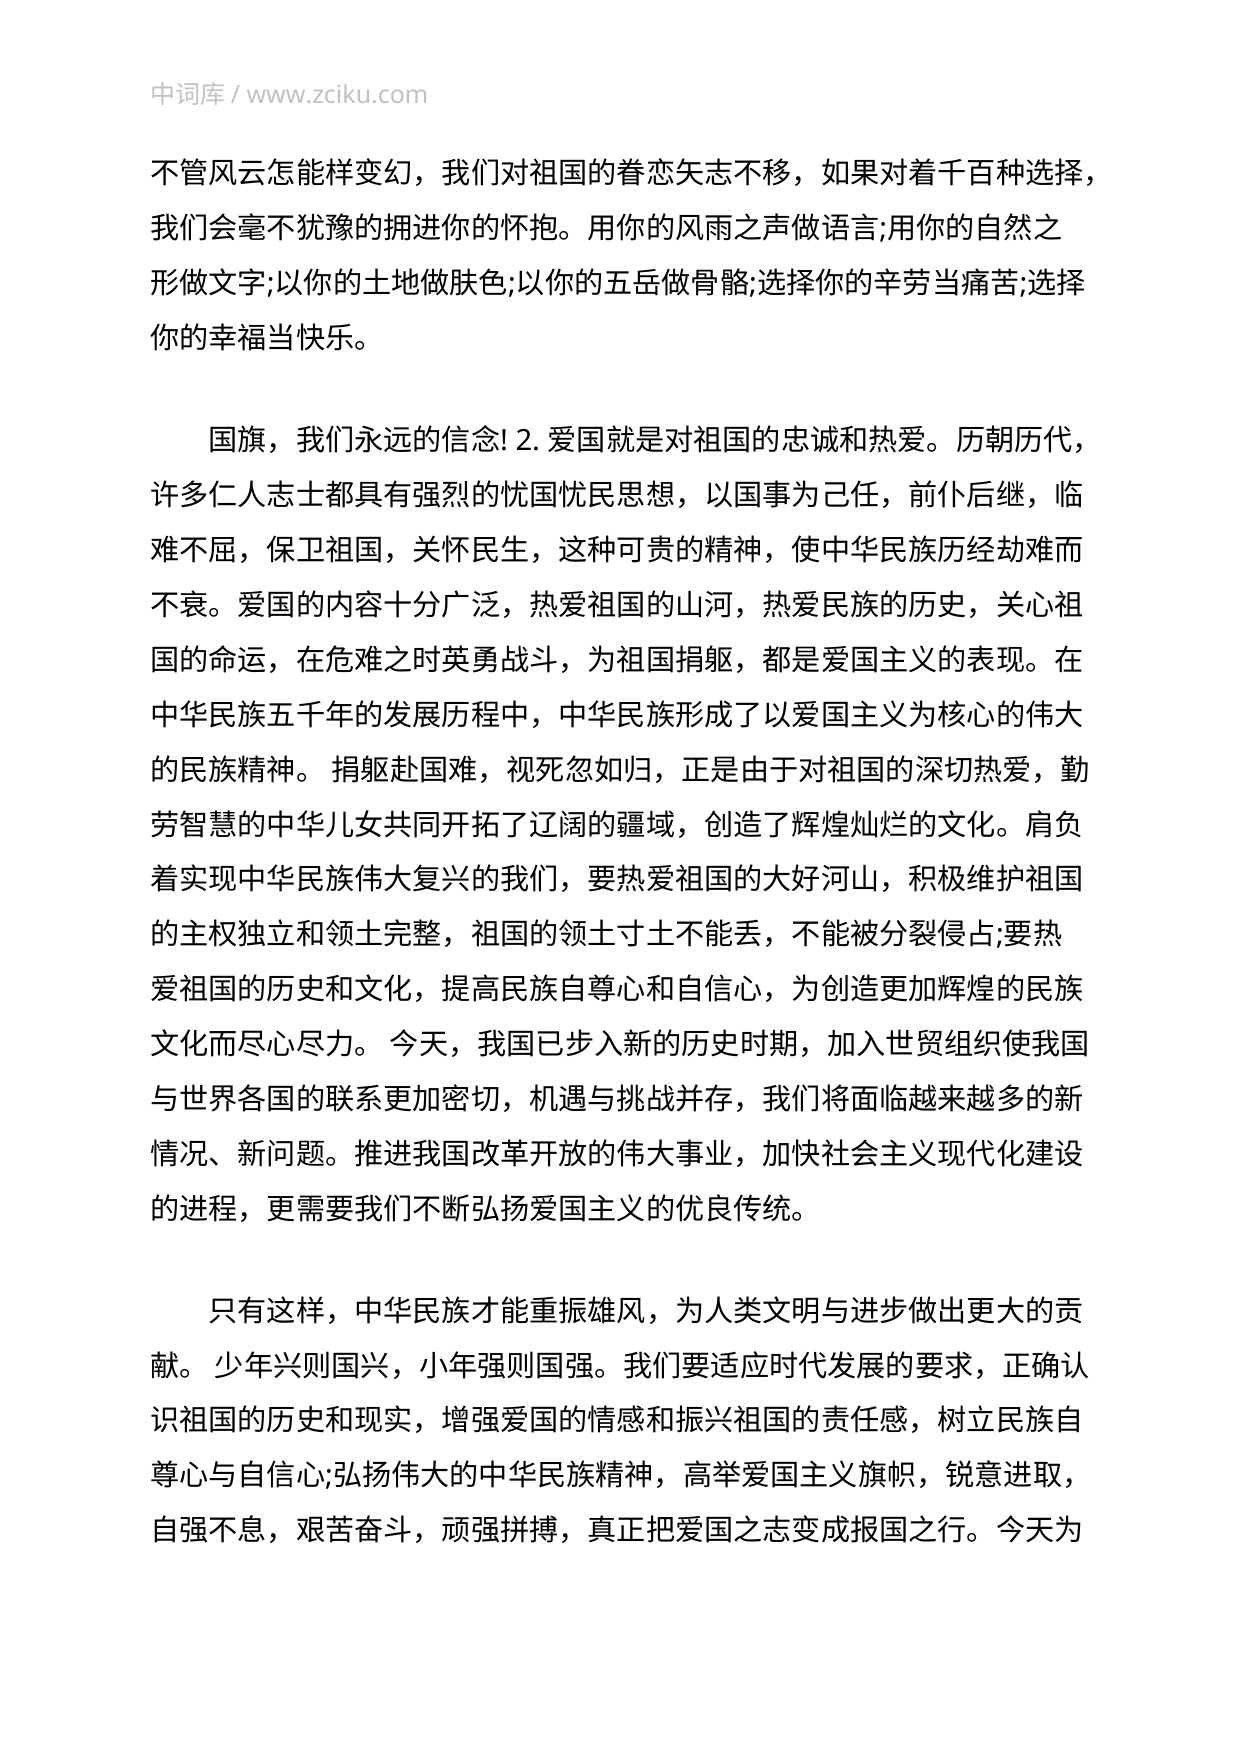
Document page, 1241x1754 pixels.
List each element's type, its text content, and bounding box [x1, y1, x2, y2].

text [150, 150, 1090, 357]
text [150, 1287, 1090, 1549]
text 国旗，我们永远的信念! 2. 爱国就是对祖国的忠诚和热爱。历朝历代，许多仁人志士都具有强烈的忧国忧民思想，以国事为己任，前仆后继，临难不屈，保卫祖国，关怀民生，这种可贵的精神，使中华民族历经劫难而不衰。爱国的内容十分广泛，热爱祖国的山河，热爱民族的历史，关心祖国的命运，在危难之时英勇战斗，为祖国捐躯，都是爱国主义的表现。在中华民族五千年的发展历程中，中华民族形成了以爱国主义为核心的伟大的民族精神。 捐躯赴国难，视死忽如归，正是由于对祖国的深切热爱，勤劳智慧的中华儿女共同开拓了辽阔的疆域，创造了辉煌灿烂的文化。肩负着实现中华民族伟大复兴的我们，要热爱祖国的大好河山，积极维护祖国的主权独立和领土完整，祖国的领土寸土不能丢，不能被分裂侵占;要热爱祖国的历史和文化，提高民族自尊心和自信心，为创造更加辉煌的民族文化而尽心尽力。 今天，我国已步入新的历史时期，加入世贸组织使我国与世界各国的联系更加密切，机遇与挑战并存，我们将面临越来越多的新情况、新问题。推进我国改革开放的伟大事业，加快社会主义现代化建设的进程，更需要我们不断弘扬爱国主义的优良传统。 [150, 417, 1090, 1228]
